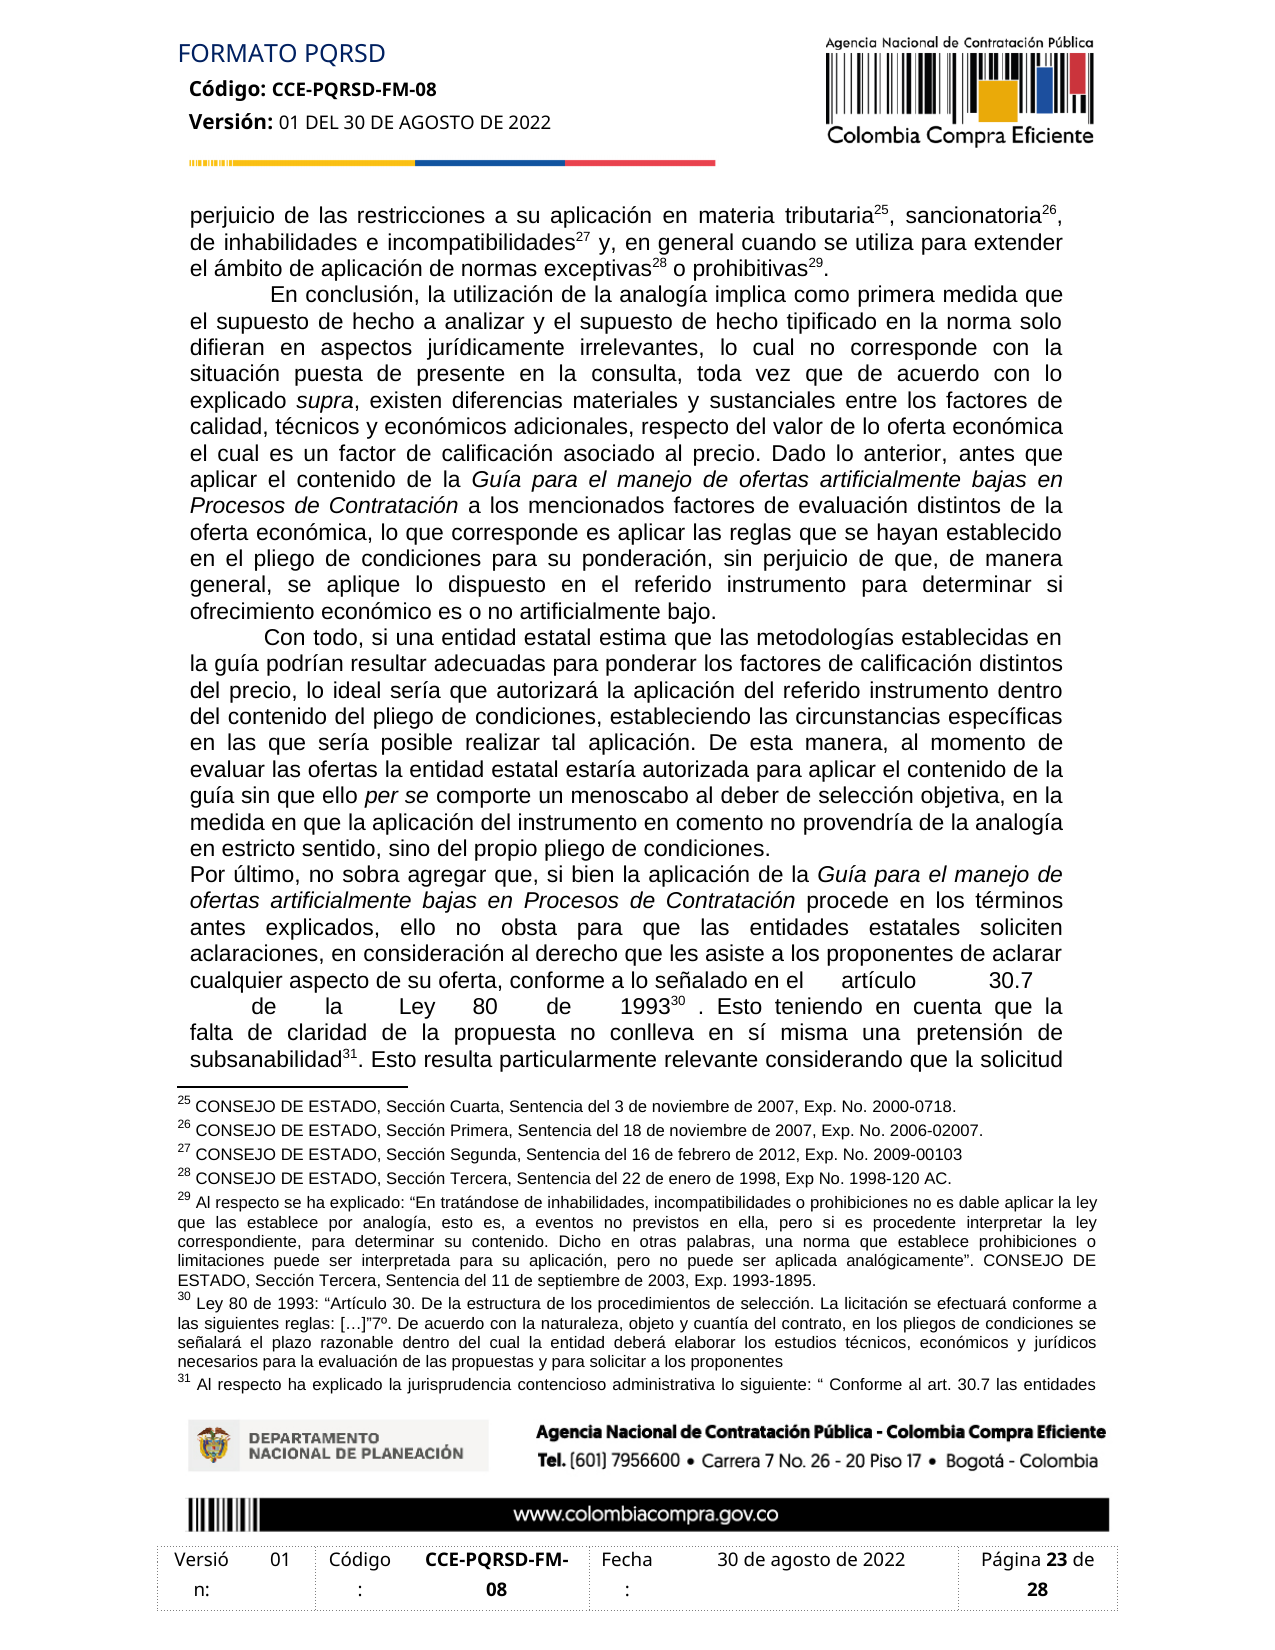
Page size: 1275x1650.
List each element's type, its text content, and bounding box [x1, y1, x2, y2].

picture [826, 36, 1098, 148]
text Por último, no sobra agregar que, si bien la aplicación de la Guía para el manejo de ofertas artificialmente bajas en Procesos de Contratación procede en los términos antes explicados, ello no obsta para que las entidades estatales soliciten aclaraciones, en consideración al derecho que les asiste a los proponentes de aclarar cualquier aspecto de su oferta, conforme a lo señalado en el artículo 30.7 de la Ley 80 de 1993 . Esto teniendo en cuenta que la falta de claridad de la propuesta no conlleva en sí misma una pretensión de subsanabilidad. Esto resulta particularmente relevante considerando que la solicitud de aclaración por parte de la entidad procede incluso sobre requisitos referidos a la comparación de ofertas cuando se presente falta de claridad o inconsistencias en la oferta, aclaraciones que una vez suministradas podrán ser tenidas en cuenta por la entidad en la evaluación, salvo que comporten una subsanación. [189, 861, 1063, 1072]
text Con todo, si una entidad estatal estima que las metodologías establecidas en la guía podrían resultar adecuadas para ponderar los factores de calificación distintos del precio, lo ideal sería que autorizará la aplicación del referido instrumento dentro del contenido del pliego de condiciones, estableciendo las circunstancias específicas en las que sería posible realizar tal aplicación. De esta manera, al momento de evaluar las ofertas la entidad estatal estaría autorizada para aplicar el contenido de la guía sin que ello per se comporte un menoscabo al deber de selección objetiva, en la medida en que la aplicación del instrumento en comento no provendría de la analogía en estricto sentido, sino del propio pliego de condiciones. [189, 624, 1063, 861]
picture [177, 1395, 1120, 1542]
text En conclusión, la utilización de la analogía implica como primera medida que el supuesto de hecho a analizar y el supuesto de hecho tipificado en la norma solo difieran en aspectos jurídicamente irrelevantes, lo cual no corresponde con la situación puesta de presente en la consulta, toda vez que de acuerdo con lo explicado supra, existen diferencias materiales y sustanciales entre los factores de calidad, técnicos y económicos adicionales, respecto del valor de lo oferta económica el cual es un factor de calificación asociado al precio. Dado lo anterior, antes que aplicar el contenido de la Guía para el manejo de ofertas artificialmente bajas en Procesos de Contratación a los mencionados factores de evaluación distintos de la oferta económica, lo que corresponde es aplicar las reglas que se hayan establecido en el pliego de condiciones para su ponderación, sin perjuicio de que, de manera general, se aplique lo dispuesto en el referido instrumento para determinar si ofrecimiento económico es o no artificialmente bajo. [189, 281, 1063, 624]
picture [187, 155, 719, 169]
